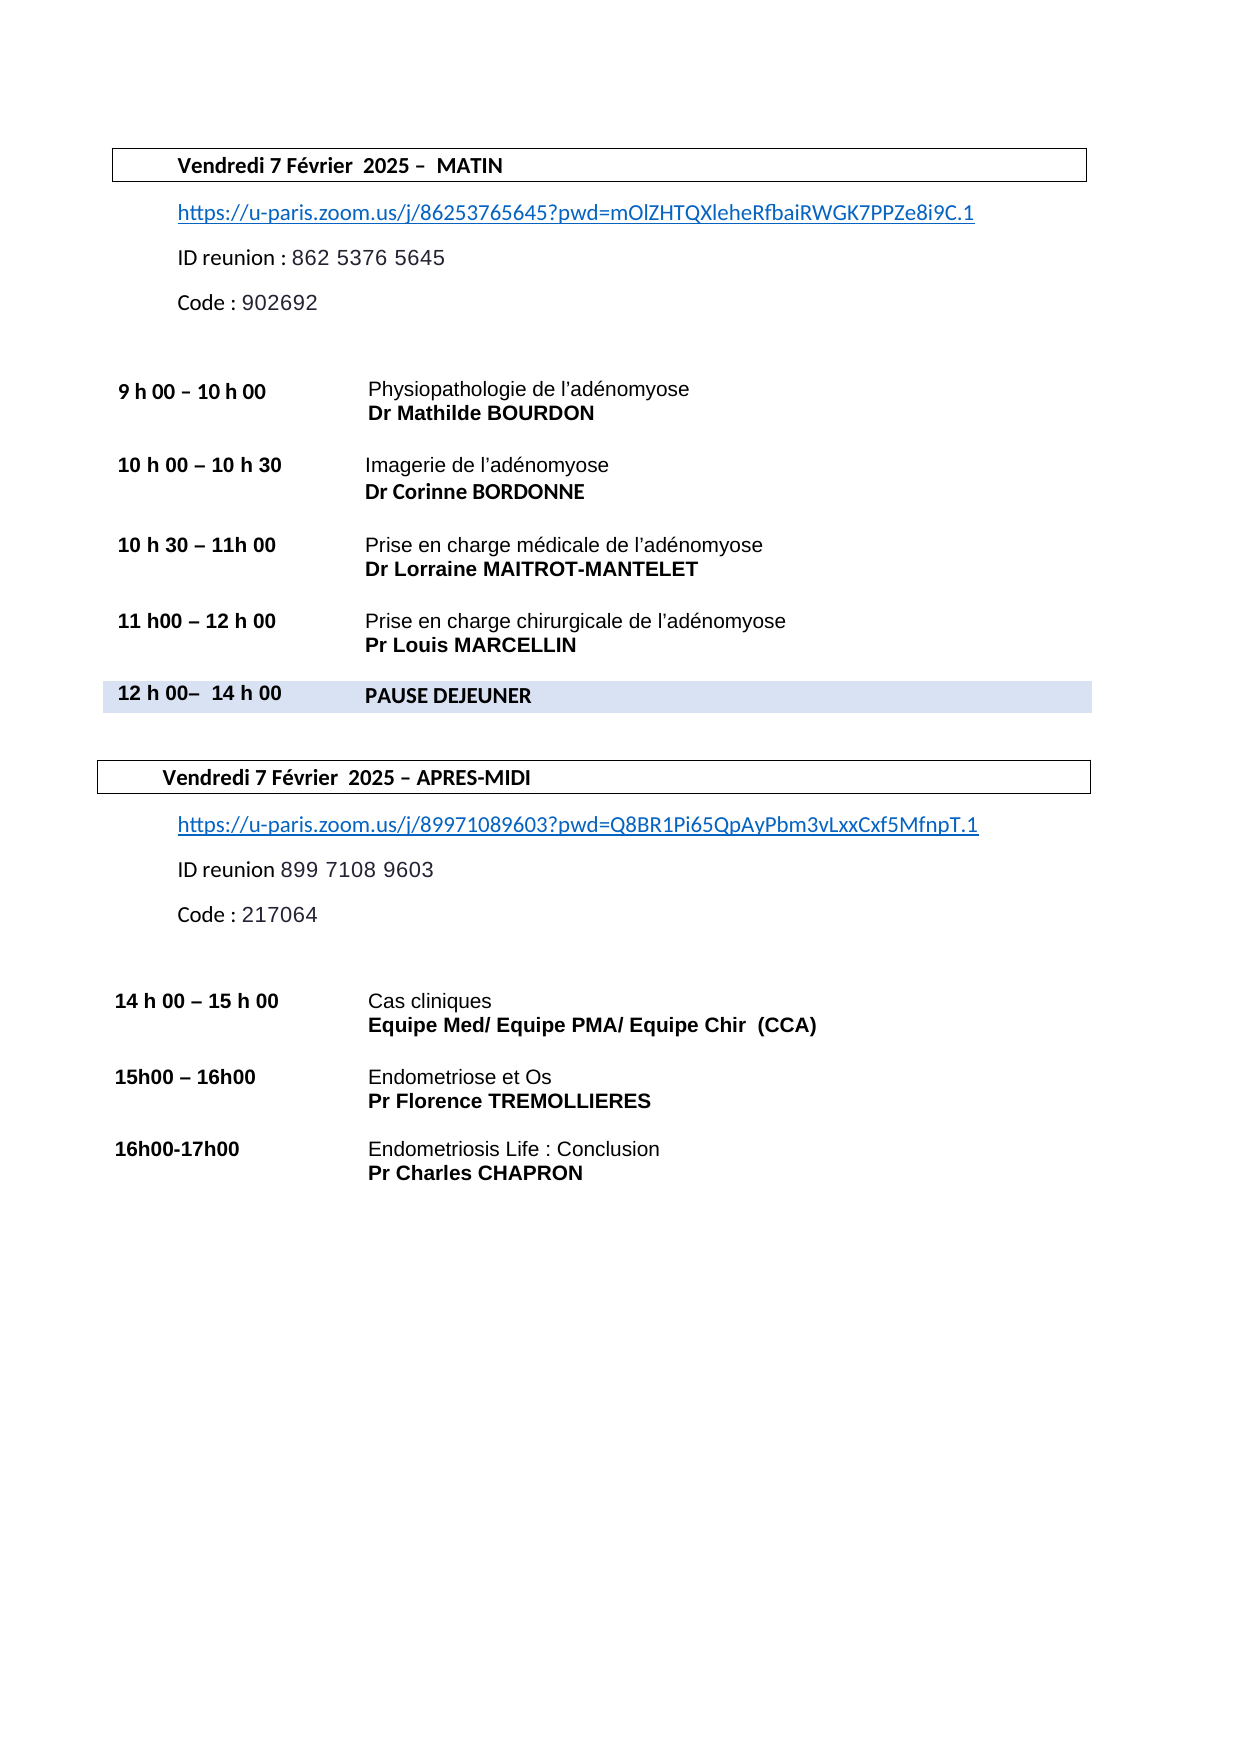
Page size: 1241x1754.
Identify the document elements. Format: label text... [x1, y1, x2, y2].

table_cell Prise en charge médicale de l’adénomyose Dr Lorraine MAITROT-MANTELET [354, 533, 1092, 609]
table_cell Endometriose et Os Pr Florence TREMOLLIERES [354, 1065, 1093, 1137]
text Code : 902692 [177, 288, 1166, 316]
table_cell Imagerie de l’adénomyose Dr Corinne BORDONNE [354, 453, 1092, 533]
table_cell PAUSE DEJEUNER [354, 681, 1092, 713]
text ID reunion 899 7108 9603 [177, 855, 1048, 883]
text https://u-paris.zoom.us/j/86253765645?pwd=mOlZHTQXleheRfbaiRWGK7PPZe8i9C.1 [177, 198, 1166, 227]
table_cell 10 h 30 – 11h 00 [103, 533, 354, 609]
table_header 9 h 00 – 10 h 00 [103, 377, 354, 453]
table_cell Prise en charge chirurgicale de l’adénomyose Pr Louis MARCELLIN [354, 609, 1092, 681]
table_cell 10 h 00 – 10 h 30 [103, 453, 354, 533]
table_header 14 h 00 – 15 h 00 [103, 989, 354, 1065]
table_cell 12 h 00– 14 h 00 [103, 681, 354, 713]
table_cell 16h00-17h00 [103, 1137, 354, 1185]
table_header Cas cliniques Equipe Med/ Equipe PMA/ Equipe Chir (CCA) [354, 989, 1093, 1065]
text https://u-paris.zoom.us/j/89971089603?pwd=Q8BR1Pi65QpAyPbm3vLxxCxf5MfnpT.1 [177, 810, 1048, 838]
text Vendredi 7 Février 2025 – MATIN [113, 149, 1086, 181]
text Vendredi 7 Février 2025 – APRES-MIDI [98, 761, 1090, 793]
table_cell 11 h00 – 12 h 00 [103, 609, 354, 681]
table_cell 15h00 – 16h00 [103, 1065, 354, 1137]
text ID reunion : 862 5376 5645 [177, 243, 1166, 271]
text Code : 217064 [177, 900, 1048, 928]
table_cell Endometriosis Life : Conclusion Pr Charles CHAPRON [354, 1137, 1093, 1185]
table_header Physiopathologie de l’adénomyose Dr Mathilde BOURDON [354, 377, 1092, 453]
